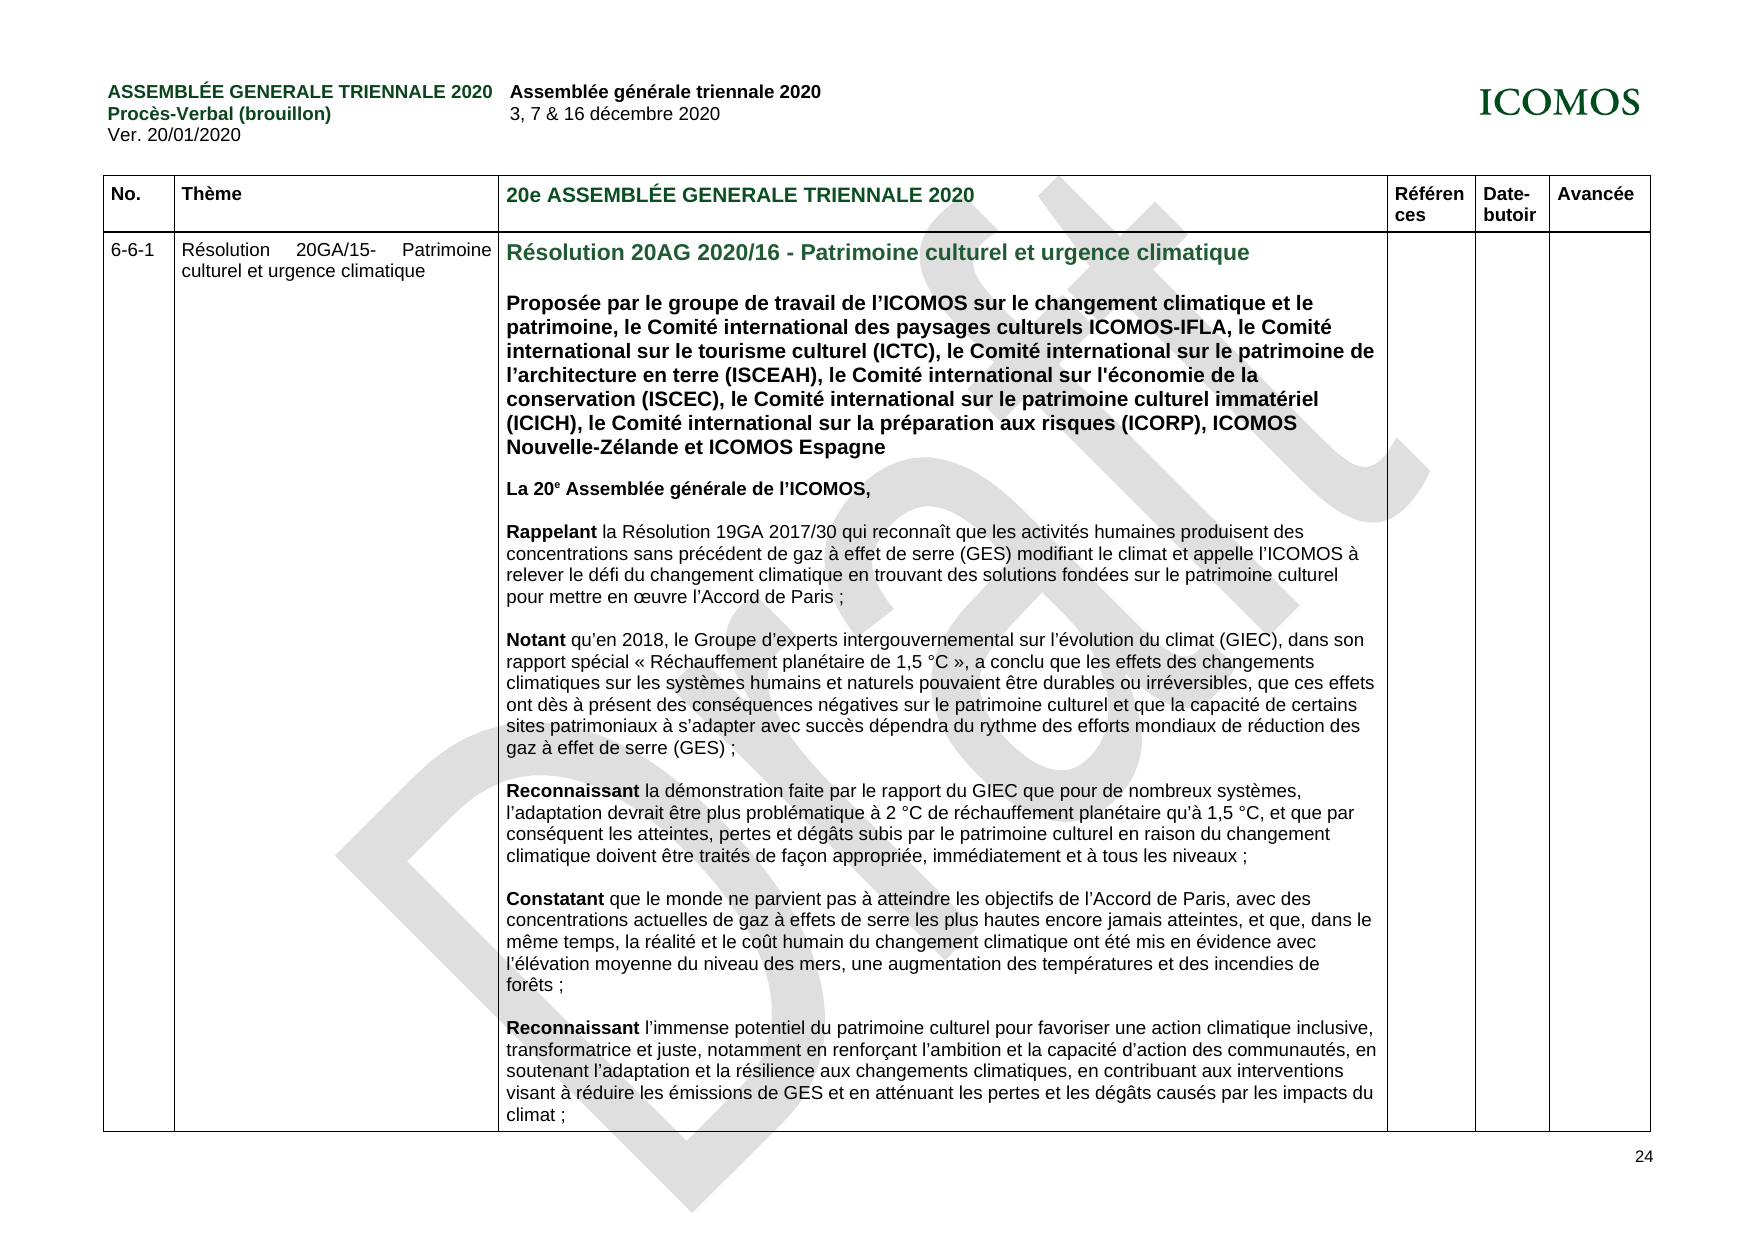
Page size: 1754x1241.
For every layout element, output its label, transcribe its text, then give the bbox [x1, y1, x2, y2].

picture [1474, 81, 1647, 123]
table_cell Résolution 20GA/15- Patrimoine culturel et urgence climatique [175, 233, 498, 1131]
table_header Date-butoir [1476, 176, 1549, 231]
table_cell [1550, 233, 1650, 1131]
table_cell [1388, 233, 1475, 1131]
table_header No. [104, 176, 174, 231]
table_cell 6-6-1 [104, 233, 174, 1131]
table_header Références [1388, 176, 1475, 231]
table_cell [1476, 233, 1549, 1131]
table_header Thème [175, 176, 498, 231]
table_header 20e ASSEMBLÉE GENERALE TRIENNALE 2020 [499, 176, 1387, 231]
table_header Avancée [1550, 176, 1650, 231]
